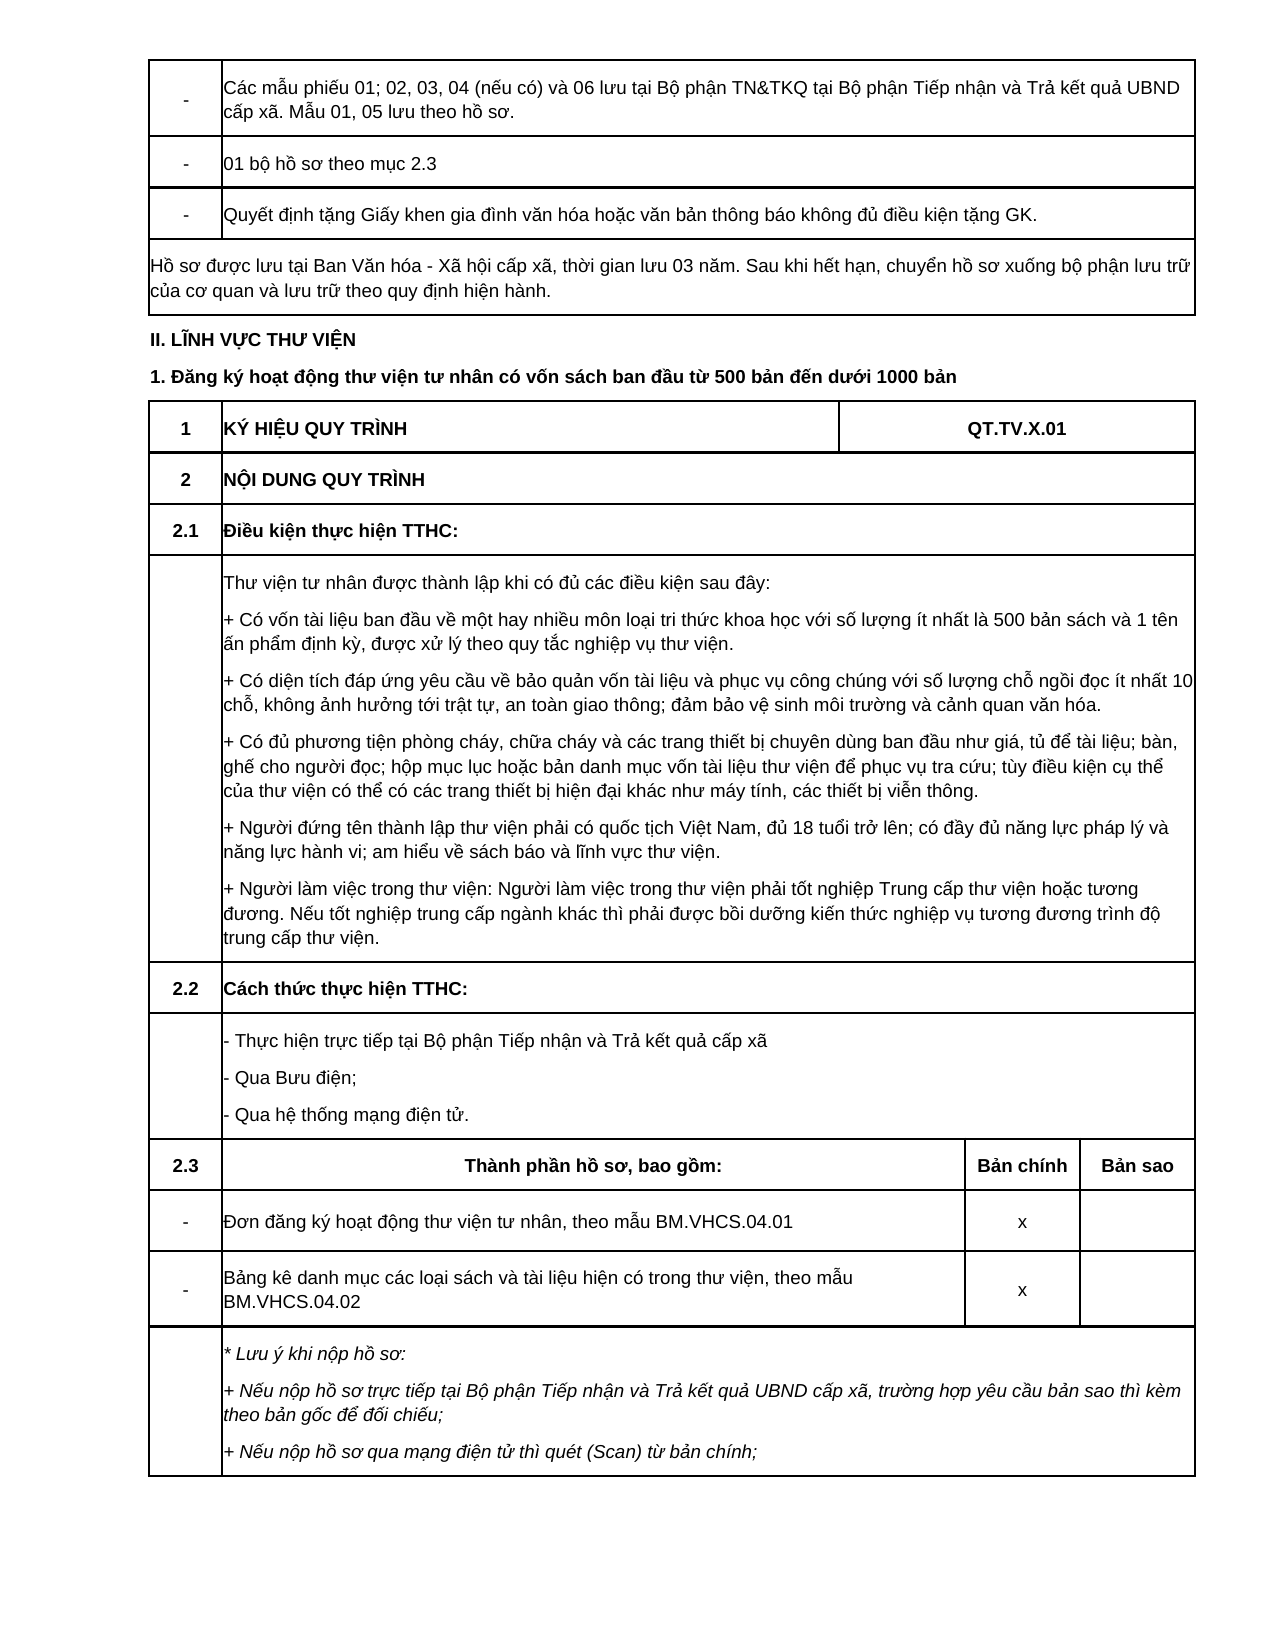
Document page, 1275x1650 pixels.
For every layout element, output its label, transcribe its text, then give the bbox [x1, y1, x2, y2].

table_cell [150, 1014, 221, 1137]
table_cell Thành phần hồ sơ, bao gồm: [223, 1140, 964, 1189]
table_cell Bản chính [966, 1140, 1079, 1189]
table_cell Bảng kê danh mục các loại sách và tài liệu hiện có trong thư viện, theo mẫu BM.VHCS.04.02 [223, 1252, 964, 1325]
table_cell Quyết định tặng Giấy khen gia đình văn hóa hoặc văn bản thông báo không đủ điều kiện tặng GK. [223, 189, 1194, 238]
table_cell 2.3 [150, 1140, 221, 1189]
table_cell NỘI DUNG QUY TRÌNH [223, 454, 1194, 503]
table_cell 2.2 [150, 963, 221, 1012]
table_cell - [150, 1191, 221, 1249]
table_cell Thư viện tư nhân được thành lập khi có đủ các điều kiện sau đây: + Có vốn tài liệu ban đầu về một hay nhiều môn loại tri thức khoa học với số lượng ít nhất là 500 bản sách và 1 tên ấn phẩm định kỳ, được xử lý theo quy tắc nghiệp vụ thư viện. + Có diện tích đáp ứng yêu cầu về bảo quản vốn tài liệu và phục vụ công chúng với số lượng chỗ ngồi đọc ít nhất 10 chỗ, không ảnh hưởng tới trật tự, an toàn giao thông; đảm bảo vệ sinh môi trường và cảnh quan văn hóa. + Có đủ phương tiện phòng cháy, chữa cháy và các trang thiết bị chuyên dùng ban đầu như giá, tủ để tài liệu; bàn, ghế cho người đọc; hộp mục lục hoặc bản danh mục vốn tài liệu thư viện để phục vụ tra cứu; tùy điều kiện cụ thể của thư viện có thể có các trang thiết bị hiện đại khác như máy tính, các thiết bị viễn thông. + Người đứng tên thành lập thư viện phải có quốc tịch Việt Nam, đủ 18 tuổi trở lên; có đầy đủ năng lực pháp lý và năng lực hành vi; am hiểu về sách báo và lĩnh vực thư viện. + Người làm việc trong thư viện: Người làm việc trong thư viện phải tốt nghiệp Trung cấp thư viện hoặc tương đương. Nếu tốt nghiệp trung cấp ngành khác thì phải được bồi dưỡng kiến thức nghiệp vụ tương đương trình độ trung cấp thư viện. [223, 556, 1194, 961]
table_header QT.TV.X.01 [840, 402, 1194, 451]
text 1. Đăng ký hoạt động thư viện tư nhân có vốn sách ban đầu từ 500 bản đến dưới 1000 bản [150, 363, 1196, 387]
table_cell x [966, 1252, 1079, 1325]
table_cell 2.1 [150, 505, 221, 554]
text II. LĨNH VỰC THƯ VIỆN [150, 326, 1196, 351]
table_cell Hồ sơ được lưu tại Ban Văn hóa - Xã hội cấp xã, thời gian lưu 03 năm. Sau khi hết hạn, chuyển hồ sơ xuống bộ phận lưu trữ của cơ quan và lưu trữ theo quy định hiện hành. [150, 240, 1194, 314]
table_cell Đơn đăng ký hoạt động thư viện tư nhân, theo mẫu BM.VHCS.04.01 [223, 1191, 964, 1249]
table_cell - [150, 189, 221, 238]
table_cell Cách thức thực hiện TTHC: [223, 963, 1194, 1012]
table_cell - Thực hiện trực tiếp tại Bộ phận Tiếp nhận và Trả kết quả cấp xã - Qua Bưu điện; - Qua hệ thống mạng điện tử. [223, 1014, 1194, 1137]
table_cell - [150, 61, 221, 135]
table_header 1 [150, 402, 221, 451]
table_cell - [150, 1252, 221, 1325]
table_cell 2 [150, 454, 221, 503]
table_cell Các mẫu phiếu 01; 02, 03, 04 (nếu có) và 06 lưu tại Bộ phận TN&TKQ tại Bộ phận Tiếp nhận và Trả kết quả UBND cấp xã. Mẫu 01, 05 lưu theo hồ sơ. [223, 61, 1194, 135]
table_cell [223, 1328, 1194, 1475]
table_cell 01 bộ hồ sơ theo mục 2.3 [223, 137, 1194, 186]
table_cell - [150, 137, 221, 186]
table_cell Bản sao [1081, 1140, 1194, 1189]
table_cell [150, 556, 221, 961]
table_cell [1081, 1252, 1194, 1325]
table_header KÝ HIỆU QUY TRÌNH [223, 402, 838, 451]
table_cell [1081, 1191, 1194, 1249]
table_cell x [966, 1191, 1079, 1249]
table_cell [150, 1328, 221, 1475]
table_cell Điều kiện thực hiện TTHC: [223, 505, 1194, 554]
